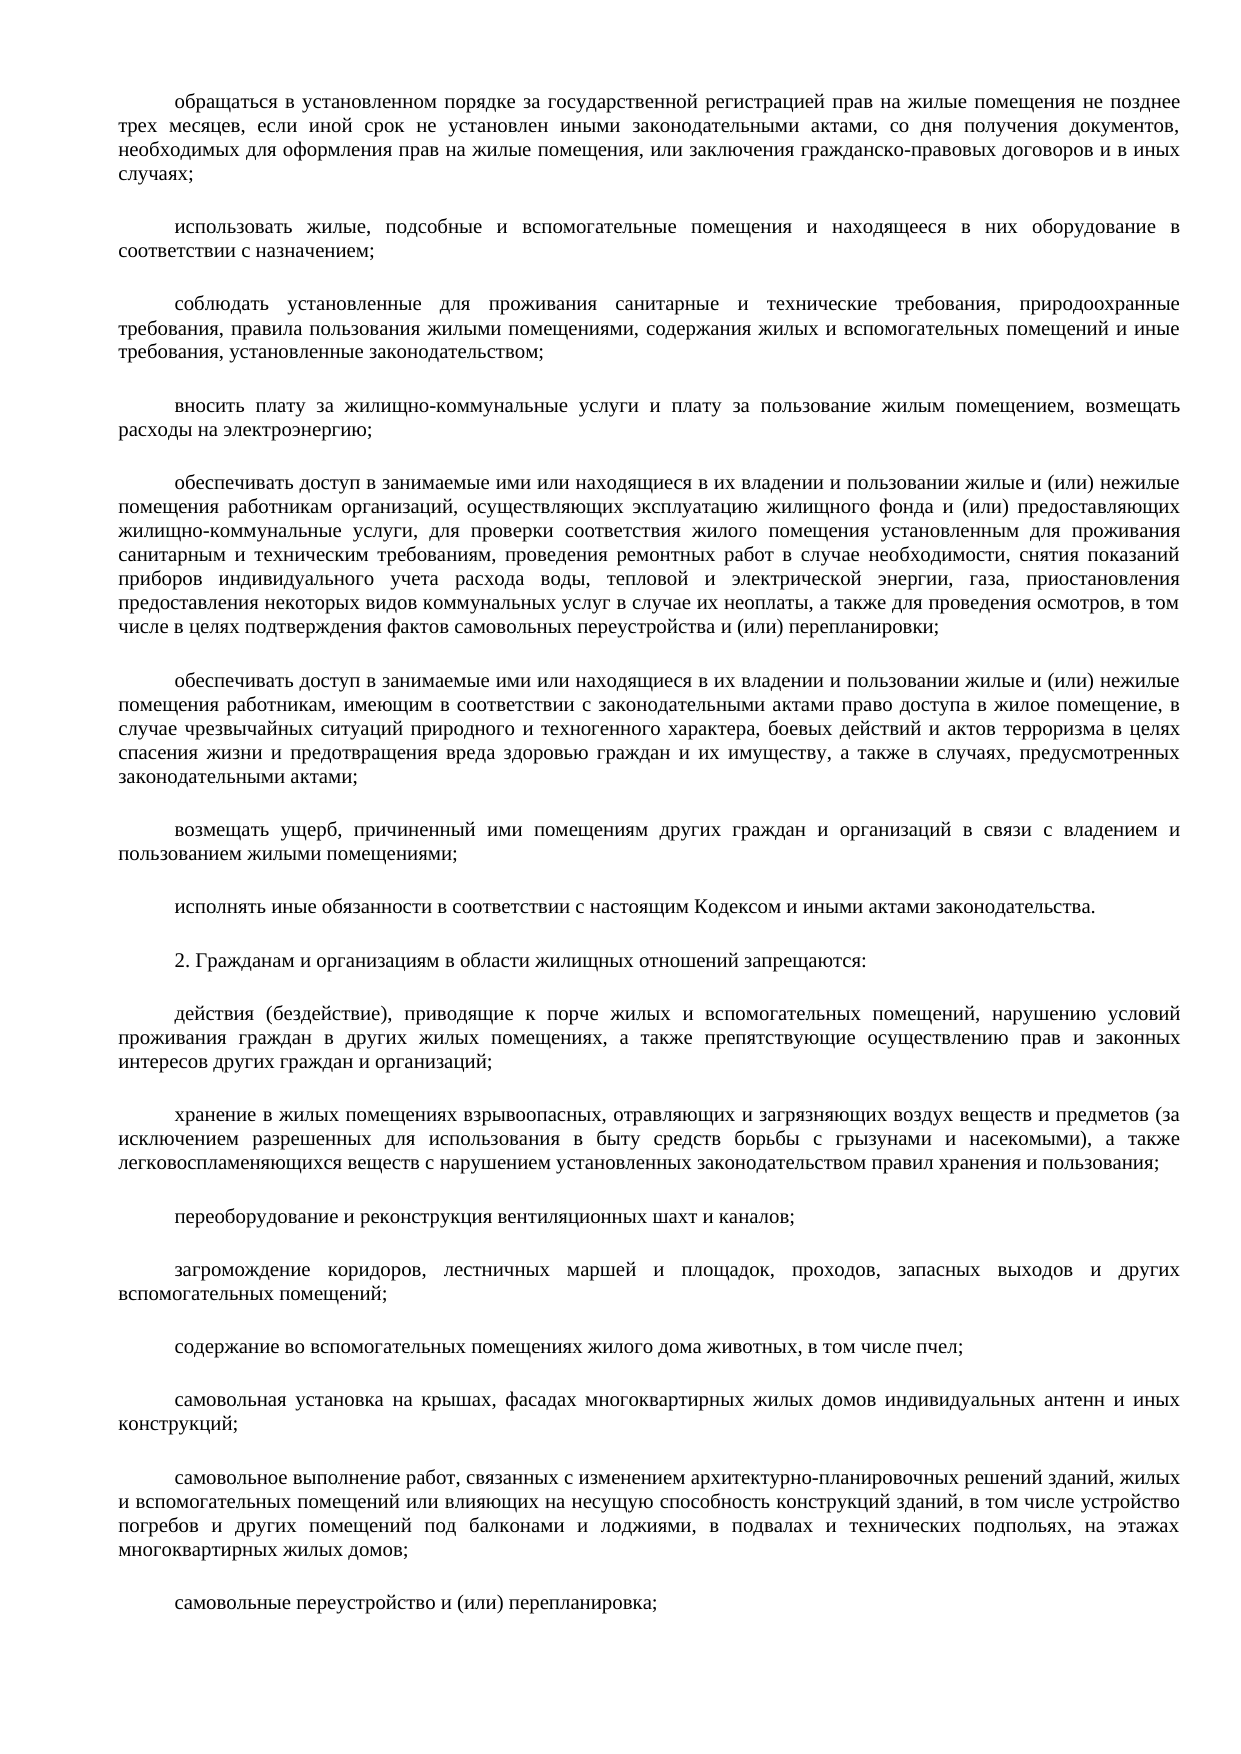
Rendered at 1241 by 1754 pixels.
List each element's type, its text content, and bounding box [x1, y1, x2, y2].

text действия (бездействие), приводящие к порче жилых и вспомогательных помещений, нарушению условий проживания граждан в других жилых помещениях, а также препятствующие осуществлению прав и законных интересов других граждан и организаций; [118, 1001, 1181, 1073]
text вносить плату за жилищно-коммунальные услуги и плату за пользование жилым помещением, возмещать расходы на электроэнергию; [118, 393, 1181, 441]
text использовать жилые, подсобные и вспомогательные помещения и находящееся в них оборудование в соответствии с назначением; [118, 214, 1181, 262]
text 2. Гражданам и организациям в области жилищных отношений запрещаются: [118, 948, 1181, 972]
text возмещать ущерб, причиненный ими помещениям других граждан и организаций в связи с владением и пользованием жилыми помещениями; [118, 817, 1181, 865]
text самовольное выполнение работ, связанных с изменением архитектурно-планировочных решений зданий, жилых и вспомогательных помещений или влияющих на несущую способность конструкций зданий, в том числе устройство погребов и других помещений под балконами и лоджиями, в подвалах и технических подпольях, на этажах многоквартирных жилых домов; [118, 1464, 1181, 1561]
text обеспечивать доступ в занимаемые ими или находящиеся в их владении и пользовании жилые и (или) нежилые помещения работникам организаций, осуществляющих эксплуатацию жилищного фонда и (или) предоставляющих жилищно-коммунальные услуги, для проверки соответствия жилого помещения установленным для проживания санитарным и техническим требованиям, проведения ремонтных работ в случае необходимости, снятия показаний приборов индивидуального учета расхода воды, тепловой и электрической энергии, газа, приостановления предоставления некоторых видов коммунальных услуг в случае их неоплаты, а также для проведения осмотров, в том числе в целях подтверждения фактов самовольных переустройства и (или) перепланировки; [118, 470, 1181, 638]
text исполнять иные обязанности в соответствии с настоящим Кодексом и иными актами законодательства. [118, 894, 1181, 918]
text переоборудование и реконструкция вентиляционных шахт и каналов; [118, 1203, 1181, 1228]
text обеспечивать доступ в занимаемые ими или находящиеся в их владении и пользовании жилые и (или) нежилые помещения работникам, имеющим в соответствии с законодательными актами право доступа в жилое помещение, в случае чрезвычайных ситуаций природного и техногенного характера, боевых действий и актов терроризма в целях спасения жизни и предотвращения вреда здоровью граждан и их имуществу, а также в случаях, предусмотренных законодательными актами; [118, 668, 1181, 788]
text содержание во вспомогательных помещениях жилого дома животных, в том числе пчел; [118, 1334, 1181, 1358]
text самовольные переустройство и (или) перепланировка; [118, 1590, 1181, 1614]
text хранение в жилых помещениях взрывоопасных, отравляющих и загрязняющих воздух веществ и предметов (за исключением разрешенных для использования в быту средств борьбы с грызунами и насекомыми), а также легковоспламеняющихся веществ с нарушением установленных законодательством правил хранения и пользования; [118, 1102, 1181, 1174]
text самовольная установка на крышах, фасадах многоквартирных жилых домов индивидуальных антенн и иных конструкций; [118, 1387, 1181, 1435]
text обращаться в установленном порядке за государственной регистрацией прав на жилые помещения не позднее трех месяцев, если иной срок не установлен иными законодательными актами, со дня получения документов, необходимых для оформления прав на жилые помещения, или заключения гражданско-правовых договоров и в иных случаях; [118, 89, 1181, 185]
text загромождение коридоров, лестничных маршей и площадок, проходов, запасных выходов и других вспомогательных помещений; [118, 1257, 1181, 1305]
text соблюдать установленные для проживания санитарные и технические требования, природоохранные требования, правила пользования жилыми помещениями, содержания жилых и вспомогательных помещений и иные требования, установленные законодательством; [118, 291, 1181, 363]
